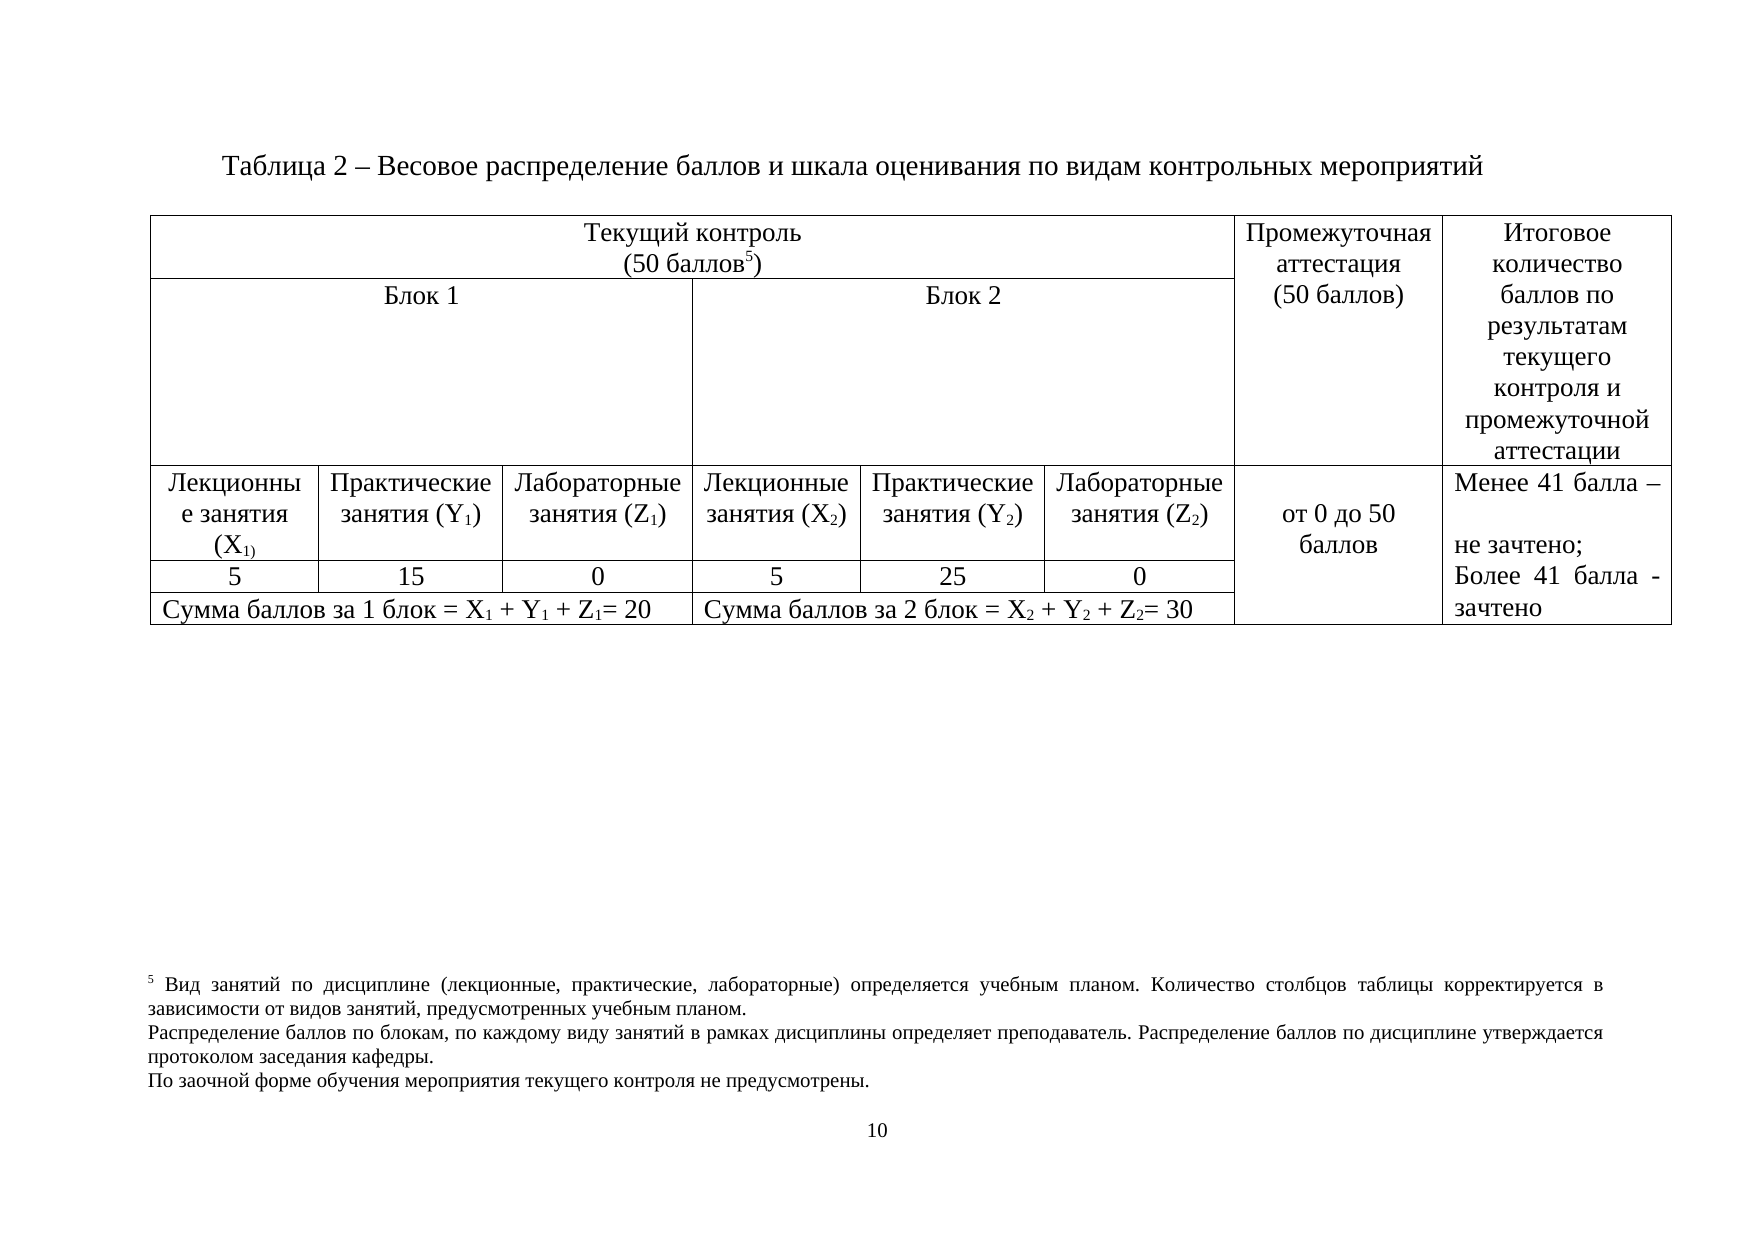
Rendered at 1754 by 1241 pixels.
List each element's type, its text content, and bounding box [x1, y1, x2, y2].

table_cell 15 [319, 561, 502, 592]
table_header Промежуточная аттестация (50 баллов) [1235, 216, 1442, 465]
table_cell Блок 2 [693, 279, 1234, 465]
table_header Итоговое количество баллов по результатам текущего контроля и промежуточной аттестации [1443, 216, 1671, 465]
table_cell Менее 41 балла – не зачтено; Более 41 балла - зачтено [1443, 466, 1671, 624]
table_cell Практические занятия (Y2) [861, 466, 1044, 559]
table_cell от 0 до 50 баллов [1235, 466, 1442, 624]
table_cell Блок 1 [151, 279, 692, 465]
table_cell 0 [1045, 561, 1234, 592]
table_cell Сумма баллов за 2 блок = X2 + Y2 + Z2= 30 [693, 593, 1234, 624]
table_cell Лабораторные занятия (Z1) [503, 466, 692, 559]
table_cell Лекционные занятия (X2) [693, 466, 860, 559]
text Таблица 2 ‒ Весовое распределение баллов и шкала оценивания по видам контрольных мероприятий [148, 148, 1606, 181]
table_cell Сумма баллов за 1 блок = X1 + Y1 + Z1= 20 [151, 593, 692, 624]
table_cell 5 [151, 561, 318, 592]
table_cell 25 [861, 561, 1044, 592]
table_header Текущий контроль (50 баллов) [151, 216, 1234, 278]
table_cell 5 [693, 561, 860, 592]
table_cell Практические занятия (Y1) [319, 466, 502, 559]
table_cell Лекционные занятия (X1) [151, 466, 318, 559]
table_cell Лабораторные занятия (Z2) [1045, 466, 1234, 559]
table_cell 0 [503, 561, 692, 592]
